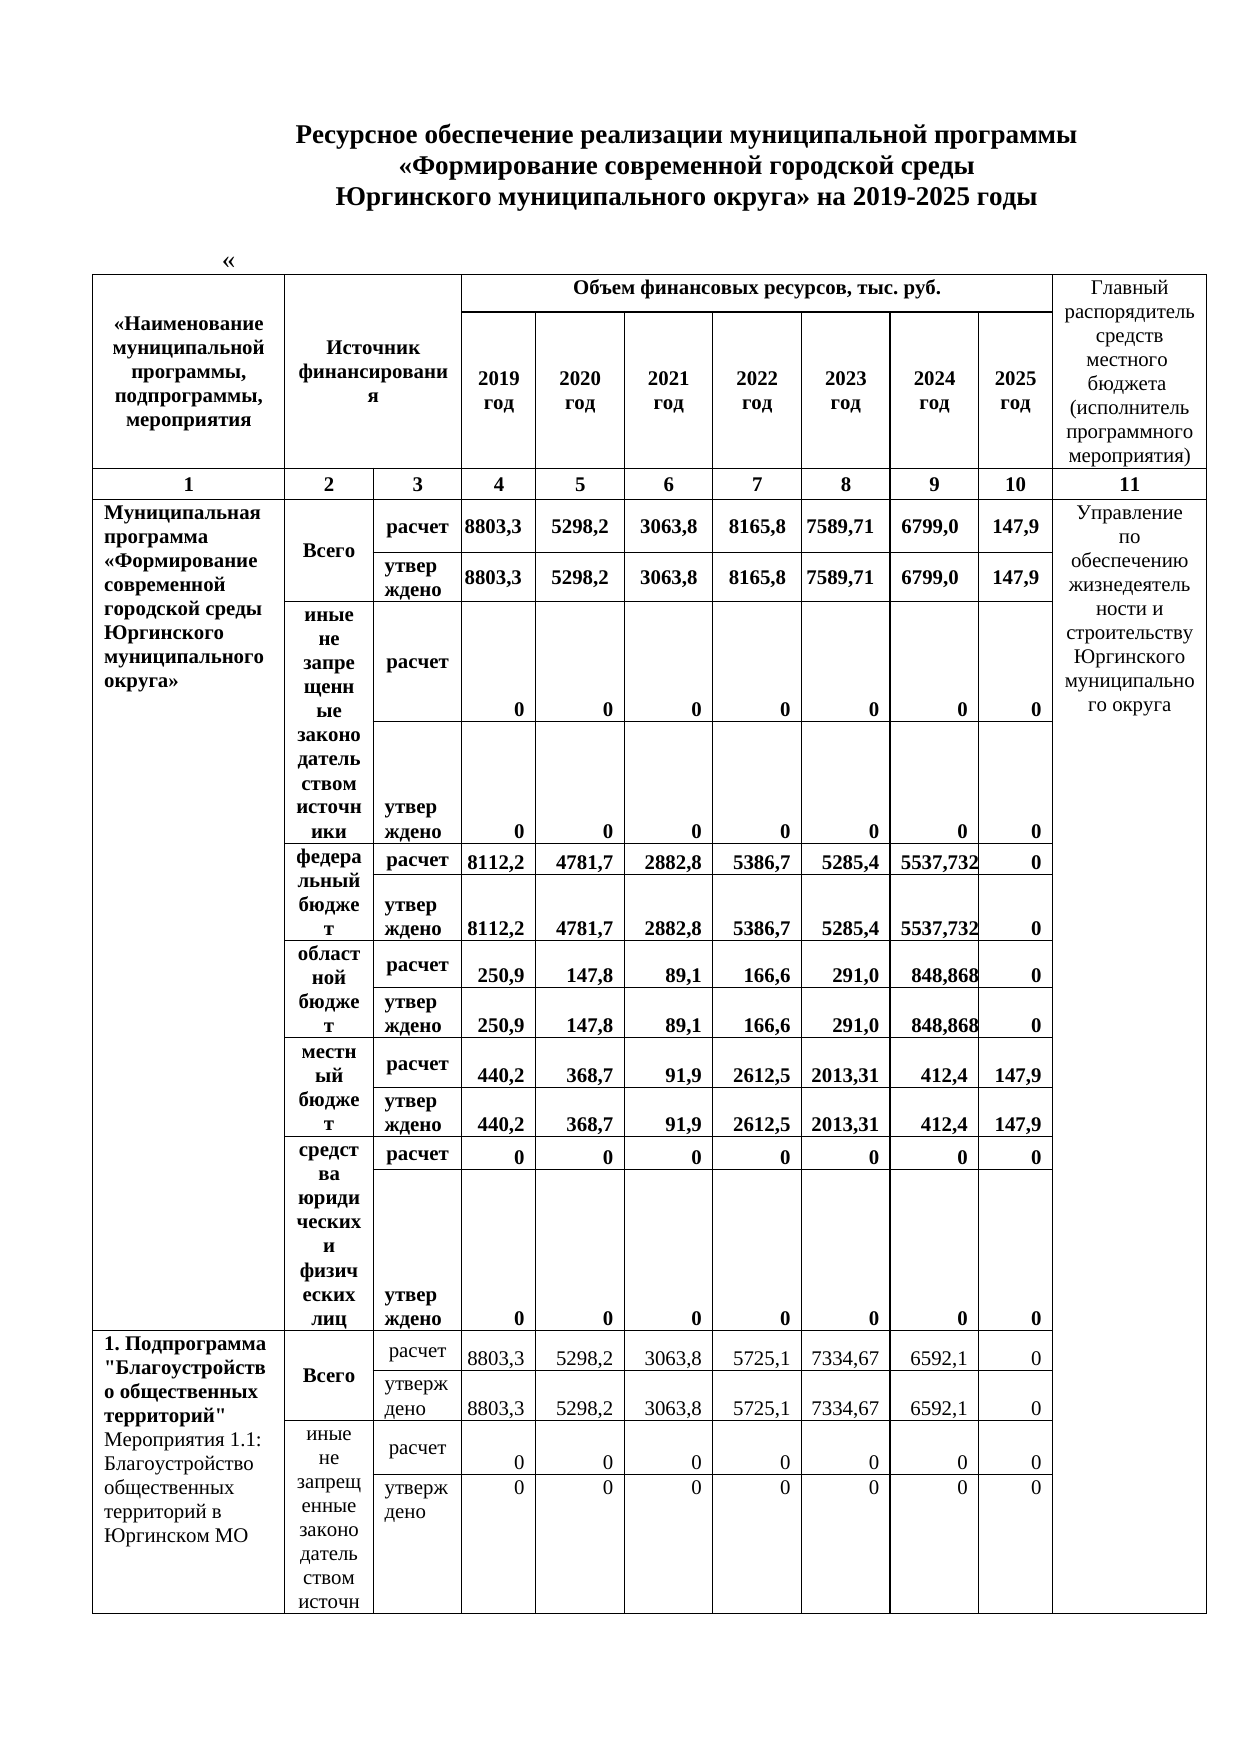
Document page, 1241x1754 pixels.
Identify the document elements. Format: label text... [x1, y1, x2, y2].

table_cell утверждено [374, 1170, 461, 1330]
table_cell утверждено [374, 988, 461, 1037]
table_cell 0 [802, 1475, 889, 1613]
text « [148, 243, 1152, 274]
table_cell 291,0 [802, 941, 889, 987]
table_cell 0 [713, 722, 801, 843]
table_cell 0 [891, 1137, 978, 1169]
table_cell 5725,1 [713, 1371, 801, 1419]
table_cell 250,9 [462, 988, 535, 1037]
table_header Объем финансовых ресурсов, тыс. руб. [462, 275, 1052, 311]
table_cell 848,868 [891, 941, 978, 987]
table_cell 91,9 [625, 1038, 712, 1087]
table_cell 0 [891, 1475, 978, 1613]
table_cell 0 [713, 1421, 801, 1474]
table_cell 0 [979, 1371, 1052, 1419]
table_cell Муниципальная программа «Формирование современной городской среды Юргинского муниципального округа» [93, 500, 284, 1330]
table_cell 368,7 [536, 1088, 624, 1136]
table_cell 8112,2 [462, 875, 535, 940]
table_cell расчет [374, 1331, 461, 1370]
table_cell 6799,0 [891, 500, 978, 552]
table_cell 0 [462, 1137, 535, 1169]
table_cell 4781,7 [536, 875, 624, 940]
table_cell 2021 год [625, 313, 712, 467]
table_cell 5386,7 [713, 875, 801, 940]
table_cell 0 [536, 1170, 624, 1330]
table_cell 0 [462, 1421, 535, 1474]
table_cell 2612,5 [713, 1038, 801, 1087]
text Юргинского муниципального округа» на 2019-2025 годы [148, 180, 1152, 212]
table_cell 7589,71 [802, 500, 889, 552]
table_cell 8803,3 [462, 553, 535, 601]
table_cell 848,868 [891, 988, 978, 1037]
table_cell 2013,31 [802, 1088, 889, 1136]
table_cell 5725,1 [713, 1331, 801, 1370]
table_cell 3063,8 [625, 500, 712, 552]
table_cell 440,2 [462, 1038, 535, 1087]
table_cell расчет [374, 1038, 461, 1087]
table_cell 5386,7 [713, 844, 801, 874]
table_cell 0 [713, 1170, 801, 1330]
table_cell 2024 год [891, 313, 978, 467]
table_cell 7334,67 [802, 1371, 889, 1419]
table_cell 0 [802, 1170, 889, 1330]
table_cell 5298,2 [536, 1371, 624, 1419]
table_cell 4 [462, 469, 535, 499]
table_cell 5298,2 [536, 1331, 624, 1370]
table_cell 0 [979, 844, 1052, 874]
table_cell 2022 год [713, 313, 801, 467]
table_cell 147,9 [979, 553, 1052, 601]
table_cell 440,2 [462, 1088, 535, 1136]
table_cell 2612,5 [713, 1088, 801, 1136]
table_cell утверждено [374, 1371, 461, 1419]
table_cell 0 [802, 1137, 889, 1169]
table_header Главный распорядитель средств местного бюджета (исполнитель программного мероприятия) [1053, 275, 1206, 467]
table_cell 8 [802, 469, 889, 499]
table_header «Наименование муниципальной программы, подпрограммы, мероприятия [93, 275, 284, 467]
table_cell 250,9 [462, 941, 535, 987]
table_cell 0 [536, 1137, 624, 1169]
table_cell 2 [285, 469, 373, 499]
table_cell 0 [625, 1475, 712, 1613]
table_cell 0 [536, 1421, 624, 1474]
table_cell 0 [802, 1421, 889, 1474]
table_cell 147,9 [979, 500, 1052, 552]
table_cell 0 [979, 602, 1052, 721]
table_cell 8165,8 [713, 553, 801, 601]
table_cell 8165,8 [713, 500, 801, 552]
table_cell утверждено [374, 722, 461, 843]
table_cell 1. Подпрограмма "Благоустройство общественных территорий" Мероприятия 1.1: Благоустройство общественных территорий в Юргинском МО [93, 1331, 284, 1613]
table_cell 6592,1 [891, 1331, 978, 1370]
table_cell 0 [462, 722, 535, 843]
table_cell 0 [891, 602, 978, 721]
table_cell 0 [625, 722, 712, 843]
table_cell Всего [285, 500, 373, 601]
table_cell иные не запрещенные законодательством источники [285, 1421, 373, 1613]
table_cell 412,4 [891, 1038, 978, 1087]
table_cell 3 [374, 469, 461, 499]
table_cell 0 [979, 722, 1052, 843]
table_cell 0 [802, 722, 889, 843]
table_cell 0 [713, 1475, 801, 1613]
table_cell 147,9 [979, 1088, 1052, 1136]
table_cell 6 [625, 469, 712, 499]
table_cell 8803,3 [462, 1331, 535, 1370]
table_cell 291,0 [802, 988, 889, 1037]
table_cell федеральный бюджет [285, 844, 373, 940]
table_cell 4781,7 [536, 844, 624, 874]
table_cell расчет [374, 844, 461, 874]
table_cell расчет [374, 941, 461, 987]
table_cell 0 [979, 1137, 1052, 1169]
table_cell Управление по обеспечению жизнедеятельности и строительству Юргинского муниципального округа [1053, 500, 1206, 1613]
table_cell 10 [979, 469, 1052, 499]
table_cell 0 [462, 1475, 535, 1613]
table_cell 0 [979, 1170, 1052, 1330]
table_cell Всего [285, 1331, 373, 1419]
table_cell 7334,67 [802, 1331, 889, 1370]
table_cell 8803,3 [462, 500, 535, 552]
table_cell 0 [462, 602, 535, 721]
text Ресурсное обеспечение реализации муниципальной программы [148, 118, 1152, 149]
table_cell 5298,2 [536, 553, 624, 601]
table_cell 0 [979, 875, 1052, 940]
table_cell 166,6 [713, 941, 801, 987]
table_cell 3063,8 [625, 1331, 712, 1370]
table_cell утверждено [374, 1088, 461, 1136]
table_cell 0 [625, 1137, 712, 1169]
table_cell 147,8 [536, 988, 624, 1037]
table_cell 2025 год [979, 313, 1052, 467]
table_cell расчет [374, 500, 461, 552]
table_cell 11 [1053, 469, 1206, 499]
table_cell 3063,8 [625, 553, 712, 601]
table_cell 0 [713, 602, 801, 721]
table_cell 89,1 [625, 941, 712, 987]
table_cell 0 [625, 602, 712, 721]
table_cell расчет [374, 602, 461, 721]
table_cell 5298,2 [536, 500, 624, 552]
table_cell 0 [536, 1475, 624, 1613]
text «Формирование современной городской среды [148, 149, 1152, 180]
table_cell расчет [374, 1421, 461, 1474]
table_cell 368,7 [536, 1038, 624, 1087]
table_cell 9 [891, 469, 978, 499]
table_cell местный бюджет [285, 1038, 373, 1136]
table_cell 3063,8 [625, 1371, 712, 1419]
table_cell средства юридических и физических лиц [285, 1137, 373, 1330]
table_cell 0 [979, 1331, 1052, 1370]
table_cell 8803,3 [462, 1371, 535, 1419]
table_cell 0 [979, 1421, 1052, 1474]
table_cell 0 [979, 988, 1052, 1037]
table_cell 2882,8 [625, 844, 712, 874]
table_cell утверждено [374, 875, 461, 940]
table_cell 0 [891, 722, 978, 843]
table_cell 5285,4 [802, 844, 889, 874]
table_cell 7589,71 [802, 553, 889, 601]
table_cell 412,4 [891, 1088, 978, 1136]
table_cell 2020 год [536, 313, 624, 467]
table_cell 0 [979, 1475, 1052, 1613]
table_cell 147,8 [536, 941, 624, 987]
table_cell 2882,8 [625, 875, 712, 940]
table_cell расчет [374, 1137, 461, 1169]
table_cell 8112,2 [462, 844, 535, 874]
table_cell 5 [536, 469, 624, 499]
table_cell 1 [93, 469, 284, 499]
table_cell 5537,732 [891, 875, 978, 940]
table_cell областной бюджет [285, 941, 373, 1037]
table_cell 0 [462, 1170, 535, 1330]
table_cell 0 [625, 1170, 712, 1330]
table_cell 2023 год [802, 313, 889, 467]
table_cell 0 [891, 1170, 978, 1330]
table_cell 6592,1 [891, 1371, 978, 1419]
table_cell 2019 год [462, 313, 535, 467]
table_cell 89,1 [625, 988, 712, 1037]
table_cell 5537,732 [891, 844, 978, 874]
table_cell 7 [713, 469, 801, 499]
table_cell 6799,0 [891, 553, 978, 601]
table_header Источник финансирования [285, 275, 461, 467]
table_cell 5285,4 [802, 875, 889, 940]
table_cell 0 [891, 1421, 978, 1474]
table_cell 0 [713, 1137, 801, 1169]
table_cell 0 [536, 602, 624, 721]
table_cell 91,9 [625, 1088, 712, 1136]
table_cell 0 [802, 602, 889, 721]
table_cell утверждено [374, 1475, 461, 1613]
table_cell 147,9 [979, 1038, 1052, 1087]
table_cell 0 [979, 941, 1052, 987]
table_cell иные не запрещенные законодательством источники [285, 602, 373, 843]
table_cell 0 [536, 722, 624, 843]
table_cell 2013,31 [802, 1038, 889, 1087]
table_cell 0 [625, 1421, 712, 1474]
table_cell 166,6 [713, 988, 801, 1037]
table_cell утверждено [374, 553, 461, 601]
